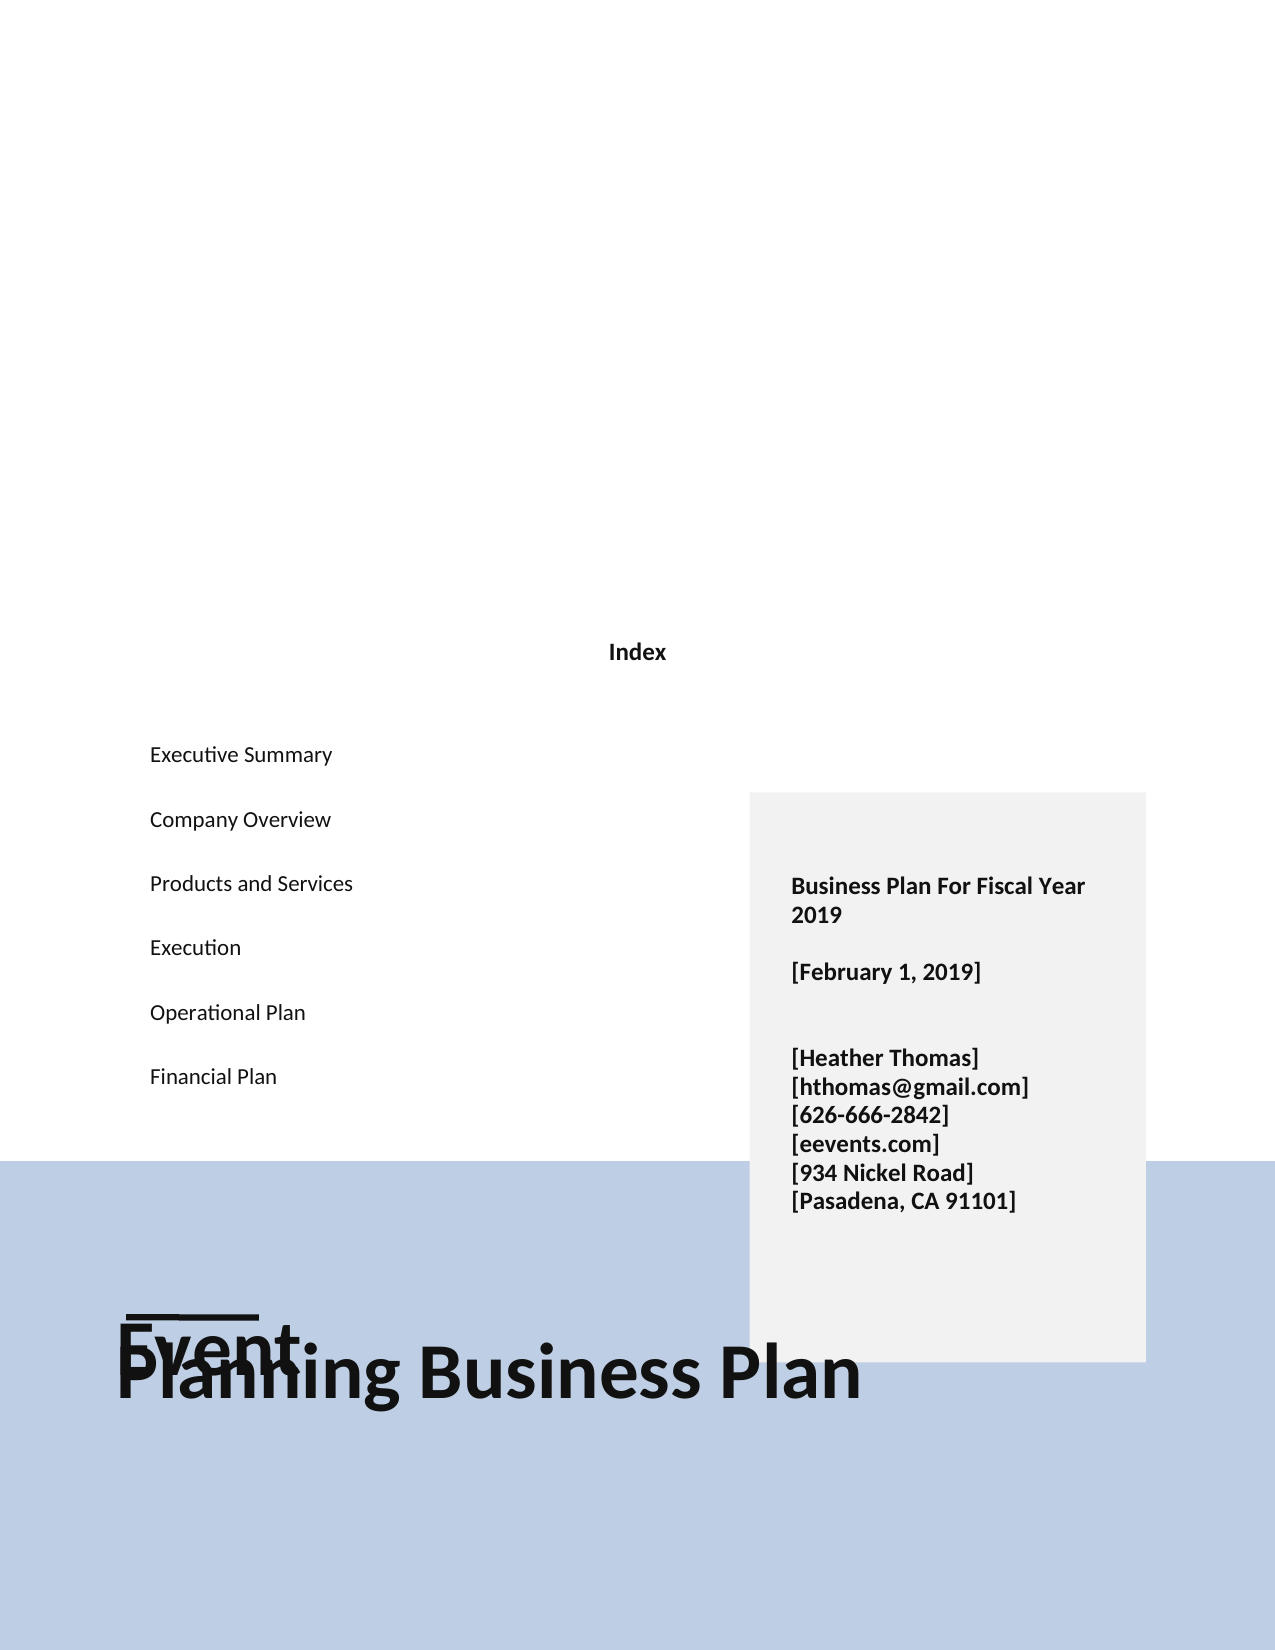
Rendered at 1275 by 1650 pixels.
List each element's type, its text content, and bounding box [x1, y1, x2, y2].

text Company Overview [150, 805, 749, 833]
text Executive Summary [150, 706, 1125, 768]
text Products and Services [150, 837, 749, 897]
text Index [150, 636, 1125, 666]
text Financial Plan [150, 1062, 749, 1090]
text Operational Plan [150, 998, 749, 1026]
text Execution [150, 933, 749, 961]
